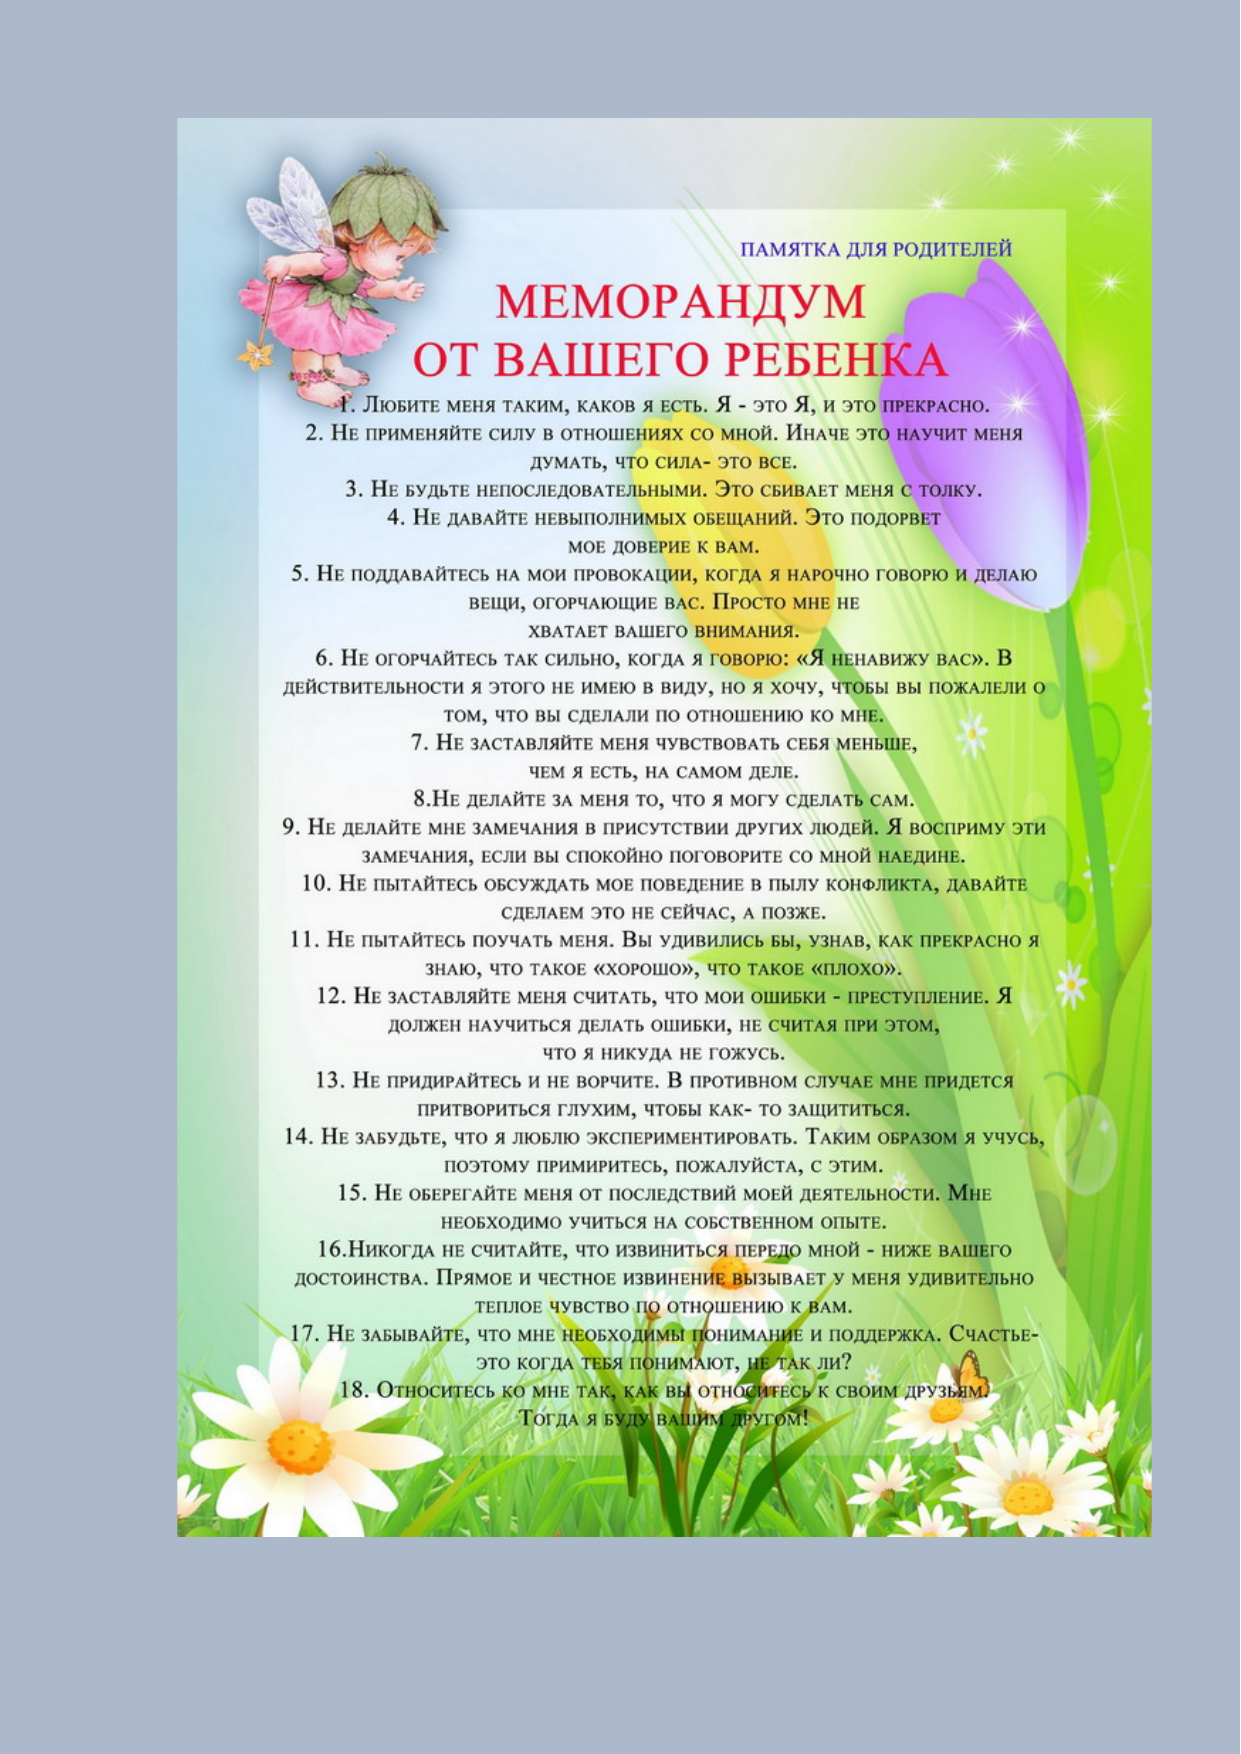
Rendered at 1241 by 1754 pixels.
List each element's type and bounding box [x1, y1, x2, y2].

picture [177, 118, 1152, 1537]
